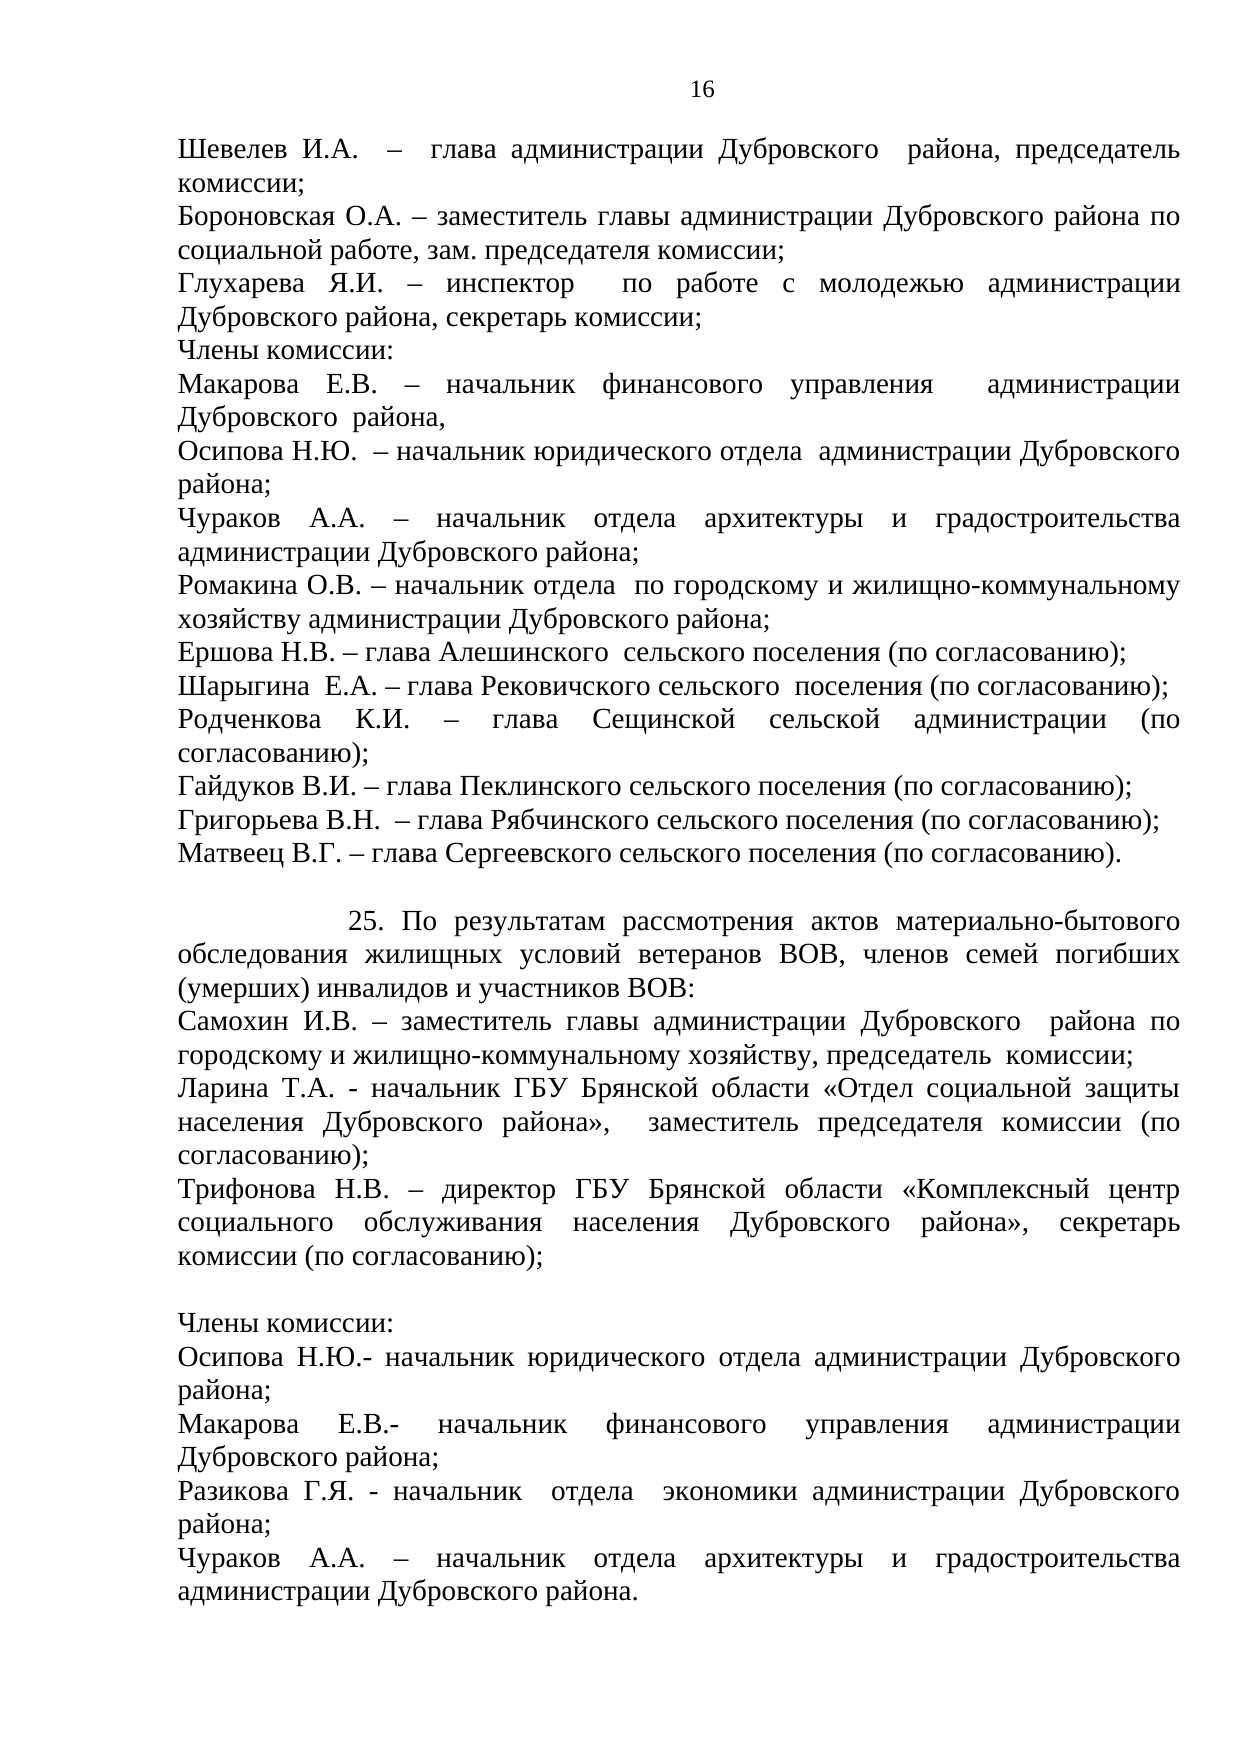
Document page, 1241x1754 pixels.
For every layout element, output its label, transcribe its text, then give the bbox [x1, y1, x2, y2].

text Григорьева В.Н. – глава Рябчинского сельского поселения (по согласованию); [177, 802, 1181, 836]
text Макарова Е.В.- начальник финансового управления администрации Дубровского района; [177, 1406, 1181, 1473]
text Ершова Н.В. – глава Алешинского сельского поселения (по согласованию); [177, 634, 1181, 668]
text Осипова Н.Ю. – начальник юридического отдела администрации Дубровского района; [177, 433, 1181, 500]
text Чураков А.А. – начальник отдела архитектуры и градостроительства администрации Дубровского района; [177, 500, 1181, 567]
text Ларина Т.А. - начальник ГБУ Брянской области «Отдел социальной защиты населения Дубровского района», заместитель председателя комиссии (по согласованию); [177, 1070, 1181, 1171]
text Ромакина О.В. – начальник отдела по городскому и жилищно-коммунальному хозяйству администрации Дубровского района; [177, 567, 1181, 634]
text Глухарева Я.И. – инспектор по работе с молодежью администрации Дубровского района, секретарь комиссии; [177, 265, 1181, 332]
text Трифонова Н.В. – директор ГБУ Брянской области «Комплексный центр социального обслуживания населения Дубровского района», секретарь комиссии (по согласованию); [177, 1171, 1181, 1272]
text Бороновская О.А. – заместитель главы администрации Дубровского района по социальной работе, зам. председателя комиссии; [177, 198, 1181, 265]
text Матвеец В.Г. – глава Сергеевского сельского поселения (по согласованию). [177, 836, 1181, 869]
text Осипова Н.Ю.- начальник юридического отдела администрации Дубровского района; [177, 1339, 1181, 1406]
text Самохин И.В. – заместитель главы администрации Дубровского района по городскому и жилищно-коммунальному хозяйству, председатель комиссии; [177, 1003, 1181, 1070]
text 25. По результатам рассмотрения актов материально-бытового обследования жилищных условий ветеранов ВОВ, членов семей погибших (умерших) инвалидов и участников ВОВ: [177, 903, 1181, 1003]
text Шарыгина Е.А. – глава Рековичского сельского поселения (по согласованию); [177, 668, 1181, 701]
text Члены комиссии: [177, 1305, 1181, 1339]
text Разикова Г.Я. - начальник отдела экономики администрации Дубровского района; [177, 1473, 1181, 1540]
text Макарова Е.В. – начальник финансового управления администрации Дубровского района, [177, 366, 1181, 433]
text Чураков А.А. – начальник отдела архитектуры и градостроительства администрации Дубровского района. [177, 1540, 1181, 1607]
text Родченкова К.И. – глава Сещинской сельской администрации (по согласованию); [177, 701, 1181, 768]
text Шевелев И.А. – глава администрации Дубровского района, председатель комиссии; [177, 131, 1181, 198]
text Члены комиссии: [177, 332, 1181, 366]
text Гайдуков В.И. – глава Пеклинского сельского поселения (по согласованию); [177, 768, 1181, 802]
